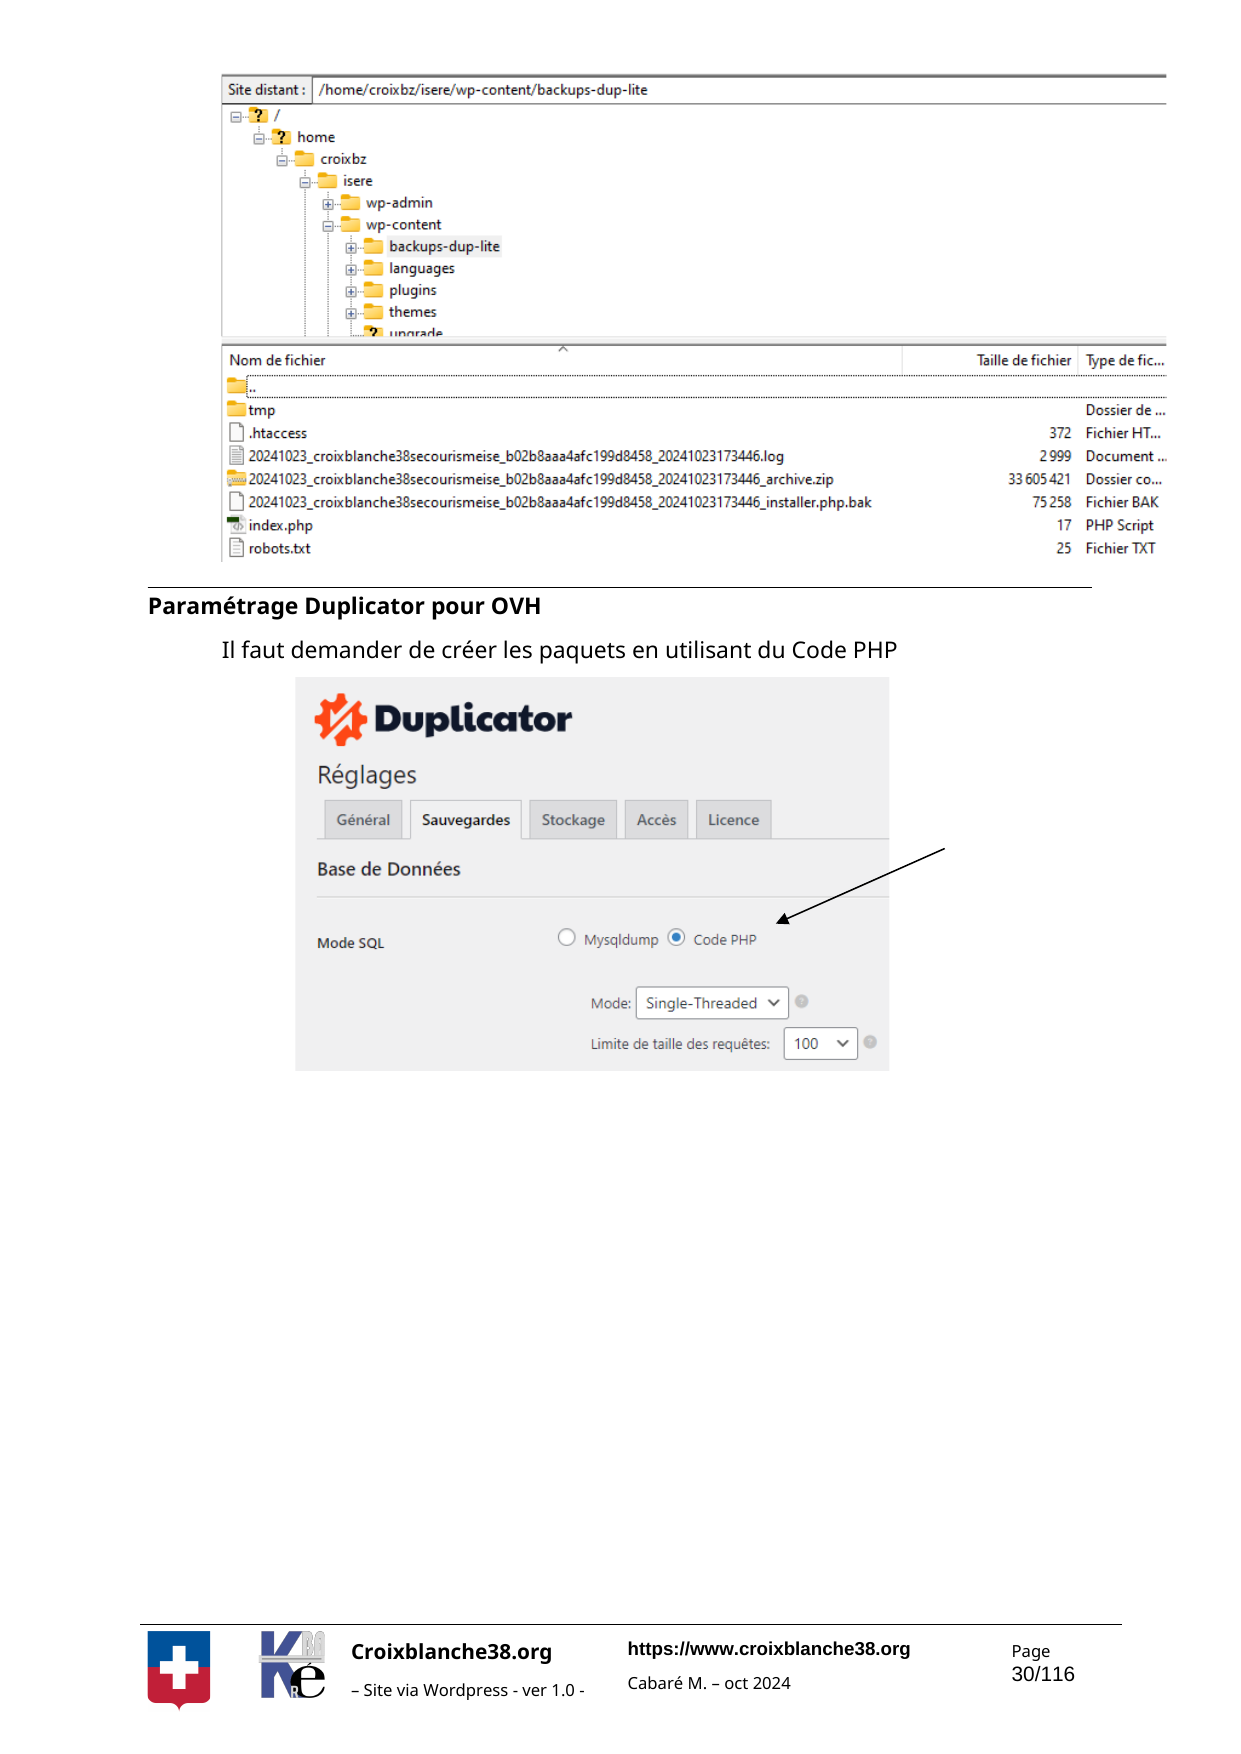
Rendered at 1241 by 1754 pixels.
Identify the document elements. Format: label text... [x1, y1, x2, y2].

picture [258, 1631, 325, 1698]
text Il faut demander de créer les paquets en utilisant du Code PHP [222, 634, 1092, 665]
picture [221, 73, 1167, 562]
picture [147, 1631, 211, 1712]
picture [295, 677, 890, 1071]
subtitle Paramétrage Duplicator pour OVH [148, 588, 1092, 621]
